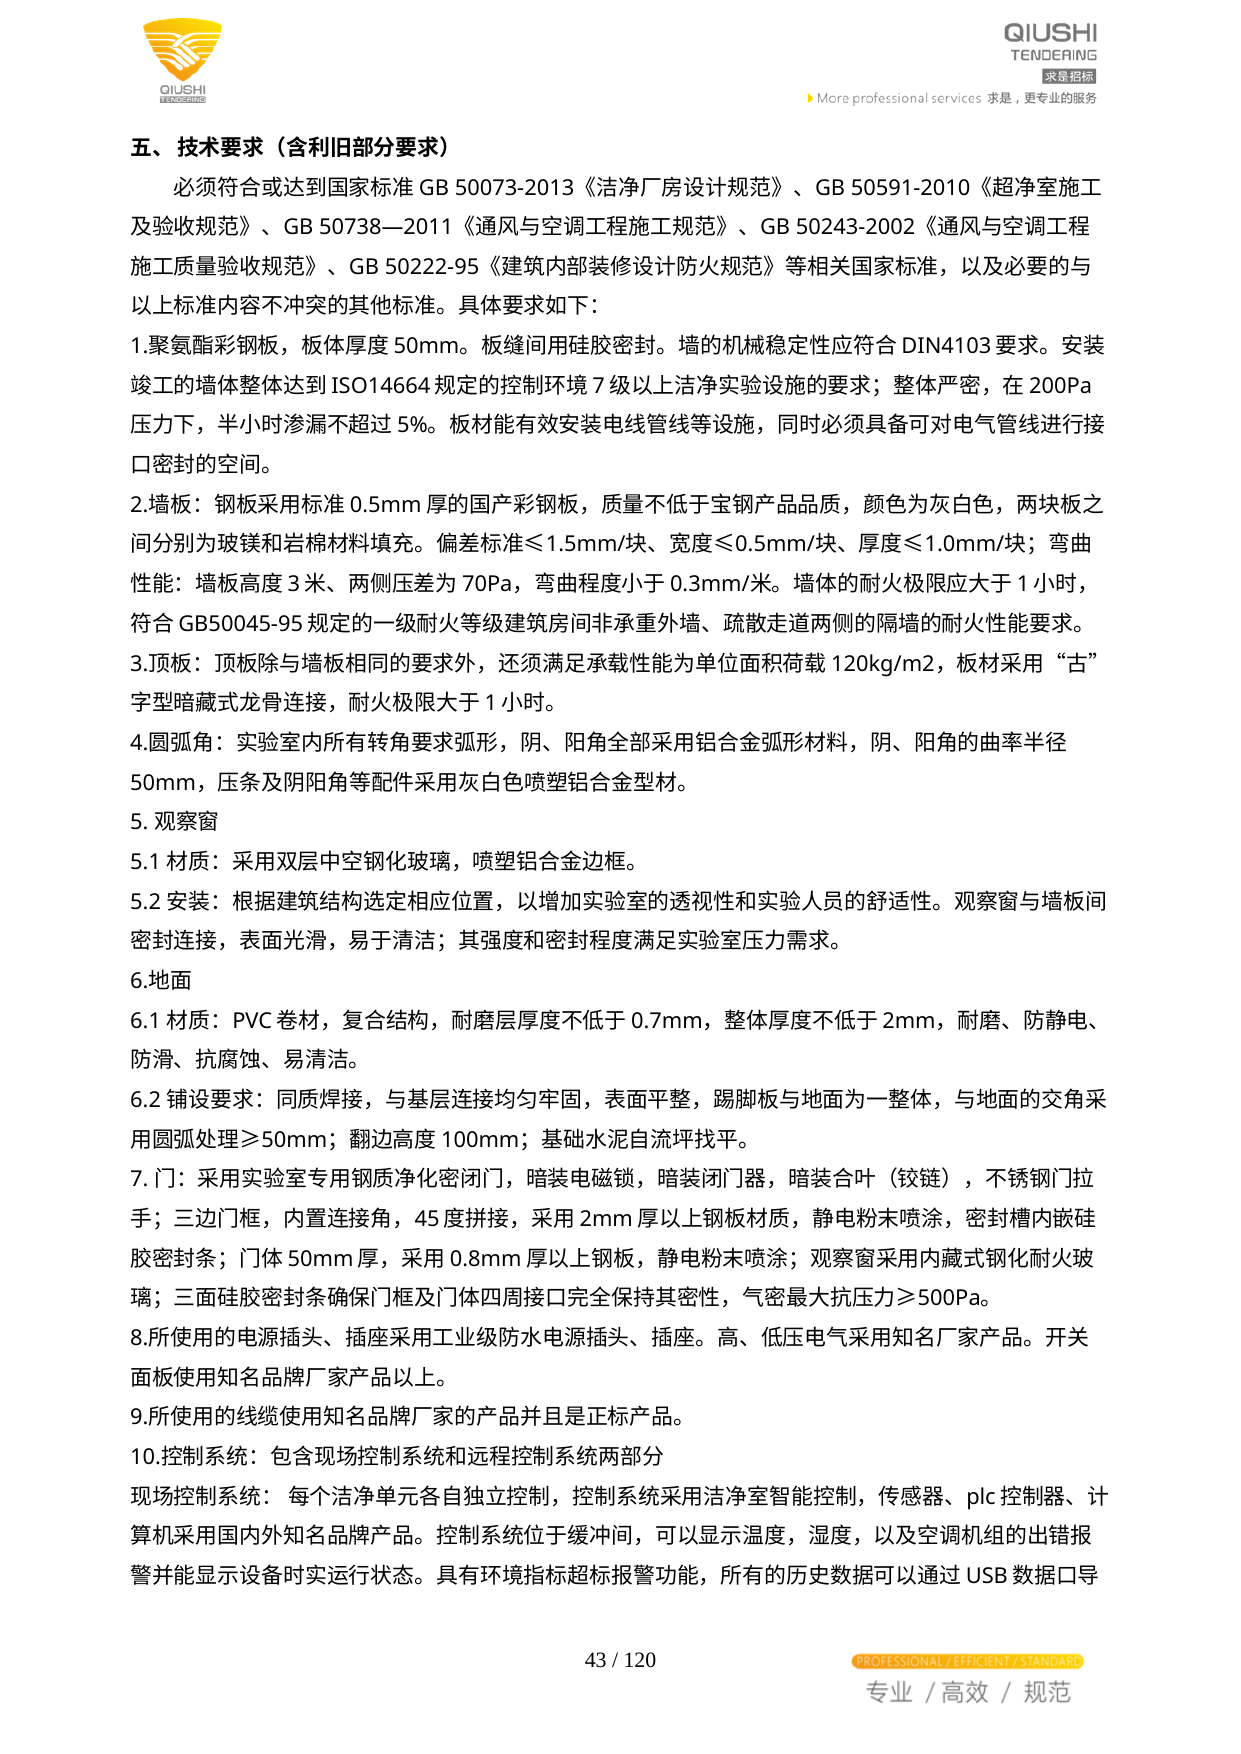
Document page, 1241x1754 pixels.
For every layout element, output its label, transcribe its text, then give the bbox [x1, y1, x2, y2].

text 3.顶板：顶板除与墙板相同的要求外，还须满足承载性能为单位面积荷载120kg/m2，板材采用“古”字型暗藏式龙骨连接，耐火极限大于1小时。 [130, 646, 1110, 717]
text 9.所使用的线缆使用知名品牌厂家的产品并且是正标产品。 [130, 1399, 1110, 1431]
text 5.2 安装：根据建筑结构选定相应位置，以增加实验室的透视性和实验人员的舒适性。观察窗与墙板间密封连接，表面光滑，易于清洁；其强度和密封程度满足实验室压力需求。 [130, 884, 1110, 955]
text 必须符合或达到国家标准GB 50073-2013《洁净厂房设计规范》、GB 50591-2010《超净室施工及验收规范》、GB 50738—2011《通风与空调工程施工规范》、GB 50243-2002《通风与空调工程施工质量验收规范》、GB 50222-95《建筑内部装修设计防火规范》等相关国家标准，以及必要的与以上标准内容不冲突的其他标准。具体要求如下： [130, 169, 1110, 320]
text 2.墙板：钢板采用标准0.5mm厚的国产彩钢板，质量不低于宝钢产品品质，颜色为灰白色，两块板之间分别为玻镁和岩棉材料填充。偏差标准≤1.5mm/块、宽度≤0.5mm/块、厚度≤1.0mm/块；弯曲性能：墙板高度3米、两侧压差为70Pa，弯曲程度小于0.3mm/米。墙体的耐火极限应大于1小时，符合GB50045-95规定的一级耐火等级建筑房间非承重外墙、疏散走道两侧的隔墙的耐火性能要求。 [130, 487, 1110, 638]
text 4.圆弧角：实验室内所有转角要求弧形，阴、阳角全部采用铝合金弧形材料，阴、阳角的曲率半径50mm，压条及阴阳角等配件采用灰白色喷塑铝合金型材。 [130, 725, 1110, 796]
picture [846, 1650, 1090, 1709]
text 7. 门：采用实验室专用钢质净化密闭门，暗装电磁锁，暗装闭门器，暗装合叶（铰链），不锈钢门拉手；三边门框，内置连接角，45度拼接，采用2mm厚以上钢板材质，静电粉末喷涂，密封槽内嵌硅胶密封条；门体50mm厚，采用0.8mm厚以上钢板，静电粉末喷涂；观察窗采用内藏式钢化耐火玻璃；三面硅胶密封条确保门框及门体四周接口完全保持其密性，气密最大抗压力≥500Pa。 [130, 1161, 1110, 1312]
text 1.聚氨酯彩钢板，板体厚度50mm。板缝间用硅胶密封。墙的机械稳定性应符合DIN4103要求。安装竣工的墙体整体达到ISO14664规定的控制环境7级以上洁净实验设施的要求；整体严密，在200Pa压力下，半小时渗漏不超过5%。板材能有效安装电线管线等设施，同时必须具备可对电气管线进行接口密封的空间。 [130, 328, 1110, 479]
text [130, 1479, 1110, 1590]
text 6.地面 [130, 963, 1110, 995]
text 5. 观察窗 [130, 804, 1110, 836]
text 6.1 材质：PVC卷材，复合结构，耐磨层厚度不低于0.7mm，整体厚度不低于2mm，耐磨、防静电、防滑、抗腐蚀、易清洁。 [130, 1003, 1110, 1074]
text 6.2 铺设要求：同质焊接，与基层连接均匀牢固，表面平整，踢脚板与地面为一整体，与地面的交角采用圆弧处理≥50mm；翻边高度100mm；基础水泥自流坪找平。 [130, 1082, 1110, 1153]
text 5.1 材质：采用双层中空钢化玻璃，喷塑铝合金边框。 [130, 844, 1110, 876]
text 8.所使用的电源插头、插座采用工业级防水电源插头、插座。高、低压电气采用知名厂家产品。开关面板使用知名品牌厂家产品以上。 [130, 1320, 1110, 1391]
picture [129, 3, 1112, 117]
list 技术要求（含利旧部分要求） [130, 130, 1110, 162]
text 10.控制系统：包含现场控制系统和远程控制系统两部分 [130, 1439, 1110, 1471]
